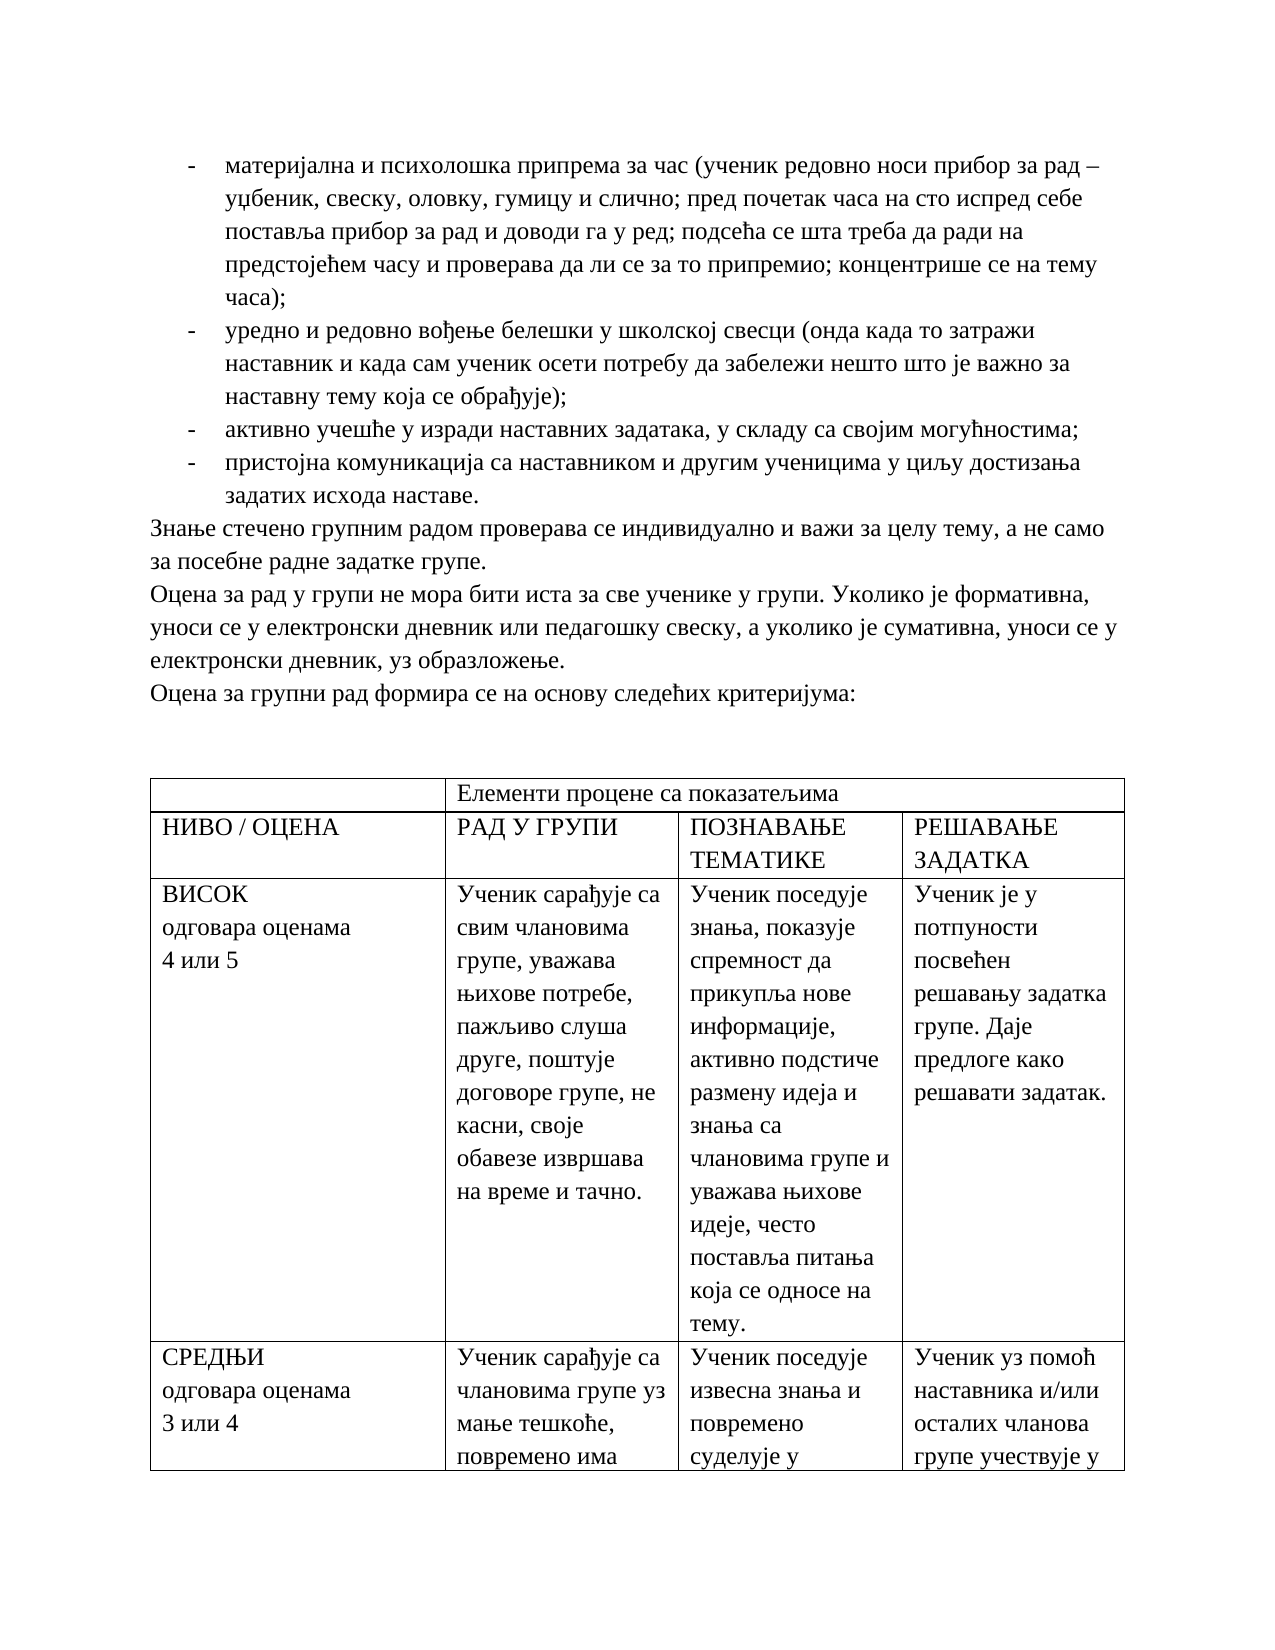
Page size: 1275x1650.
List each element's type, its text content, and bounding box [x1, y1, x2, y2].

list уредно и редовно вођење белешки у школској свесци (онда када то затражи наставник и када сам ученик осети потребу да забележи нешто што је важно за наставну тему која се обрађује); [187, 315, 1125, 410]
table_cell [679, 1342, 902, 1470]
table_cell Ученик поседује знања, показује спремност да прикупља нове информације, активно подстиче размену идеја и знања са члановима групе и уважава њихове идеје, често поставља питања која се односе на тему. [679, 879, 902, 1341]
table_cell РЕШАВАЊЕ ЗАДАТКА [903, 813, 1124, 878]
list активно учешће у изради наставних задатака, у складу са својим могућностима; [187, 414, 1125, 443]
table_header Елементи процене са показатељима [446, 779, 1124, 811]
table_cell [446, 1342, 678, 1470]
table_cell Ученик сарађује са свим члановима групе, уважава њихове потребе, пажљиво слуша друге, поштује договоре групе, не касни, своје обавезе извршава на време и тачно. [446, 879, 678, 1341]
table_cell Ученик је у потпуности посвећен решавању задатка групе. Даје предлоге како решавати задатак. [903, 879, 1124, 1341]
text Знање стечено групним радом проверава се индивидуално и важи за целу тему, а не само за посебне радне задатке групе. [150, 513, 1125, 575]
list пристојна комуникација са наставником и другим ученицима у циљу достизања задатих исхода наставе. [187, 447, 1125, 509]
table_cell НИВО / ОЦЕНА [151, 813, 445, 878]
table_header [151, 779, 445, 811]
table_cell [151, 1342, 445, 1470]
table_cell ПОЗНАВАЊЕ ТЕМАТИКЕ [679, 813, 902, 878]
table_cell РАД У ГРУПИ [446, 813, 678, 878]
text Оцена за рад у групи не мора бити иста за све ученике у групи. Уколико је формативна, уноси се у електронски дневник или педагошку свеску, а уколико је сумативна, уноси се у електронски дневник, уз образложење. [150, 579, 1125, 674]
text Оцена за групни рад формира се на основу следећих критеријума: [150, 678, 1125, 707]
list материјална и психолошка припрема за час (ученик редовно носи прибор за рад – уџбеник, свеску, оловку, гумицу и слично; пред почетак часа на сто испред себе поставља прибор за рад и доводи га у ред; подсећа се шта треба да ради на предстојећем часу и проверава да ли се за то припремио; концентрише се на тему часа); [187, 150, 1125, 311]
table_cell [903, 1342, 1124, 1470]
table_cell ВИСОК одговара оценама 4 или 5 [151, 879, 445, 1341]
